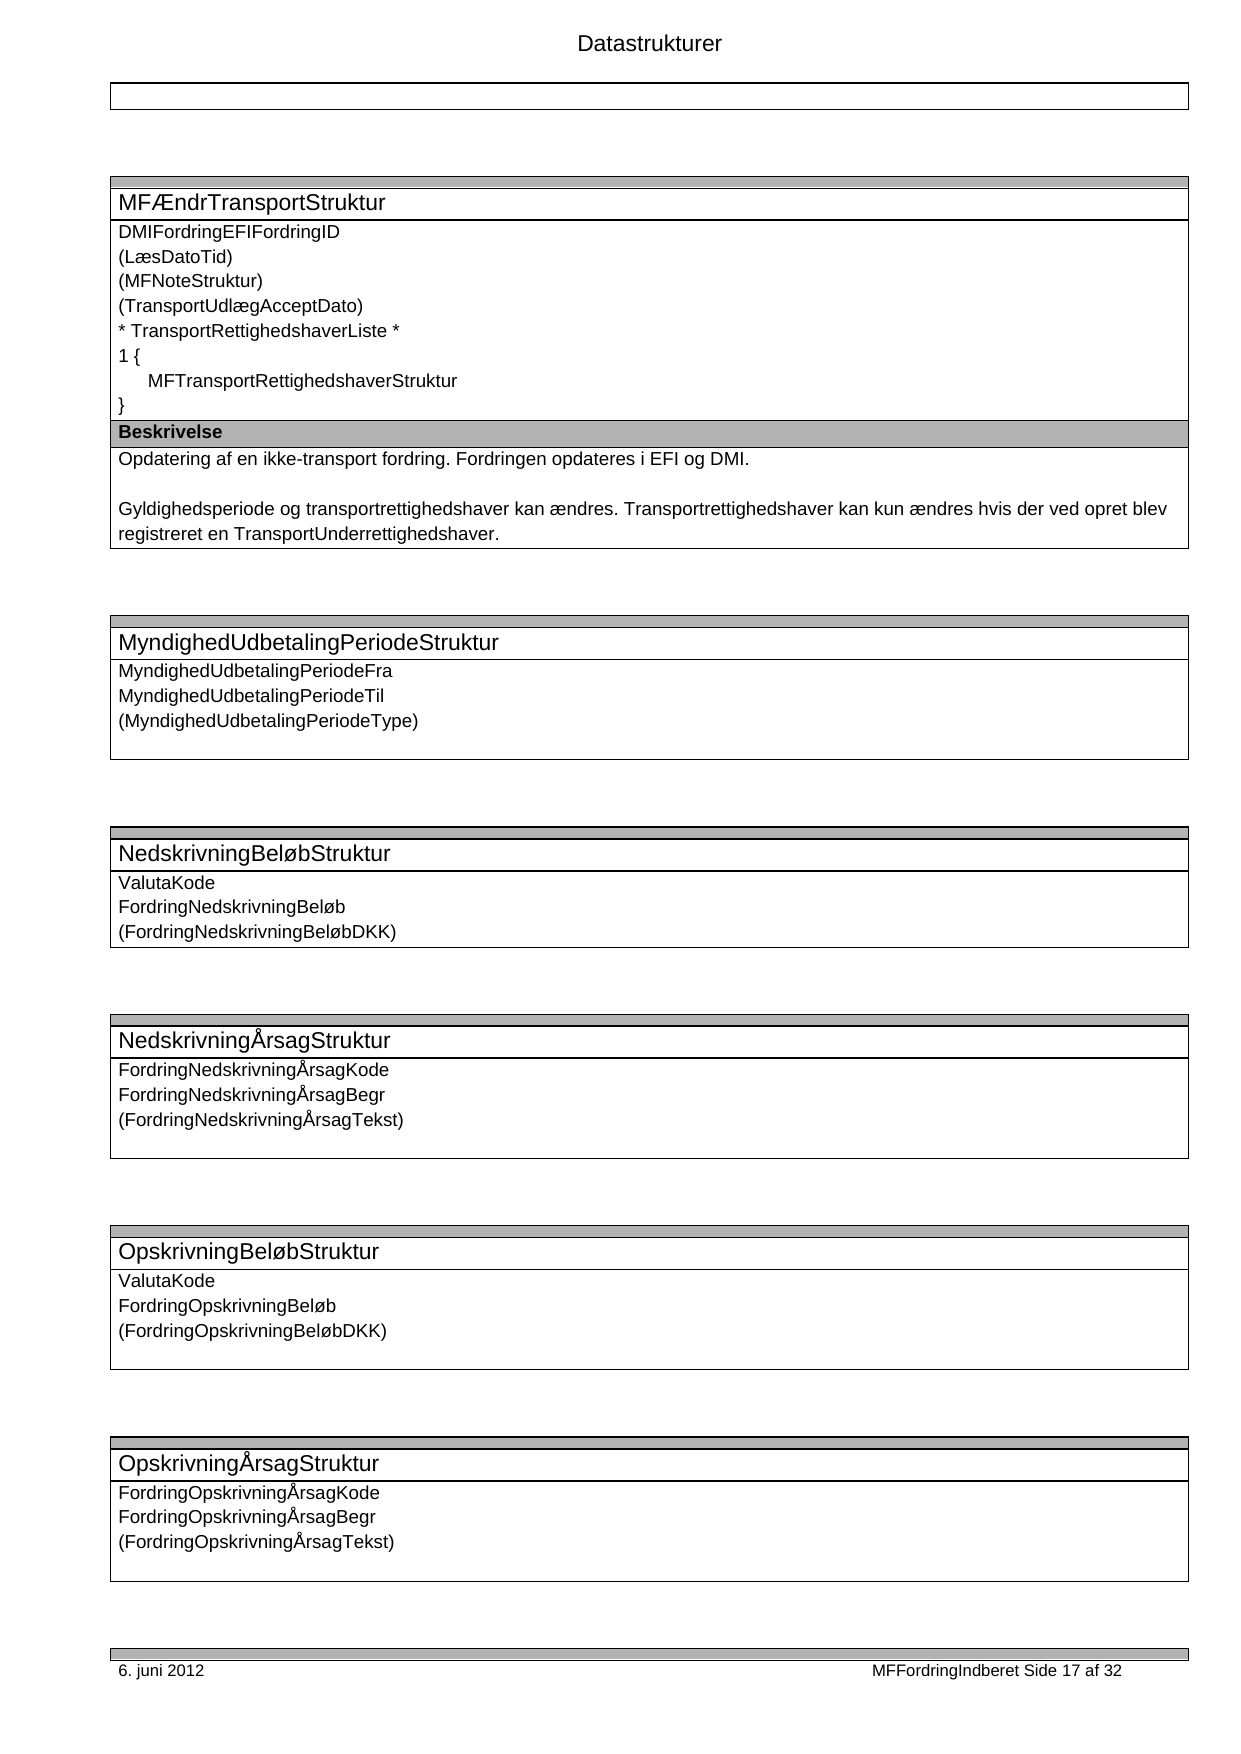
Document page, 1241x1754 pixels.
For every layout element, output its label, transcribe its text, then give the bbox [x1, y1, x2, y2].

table_cell Opdatering af en ikke-transport fordring. Fordringen opdateres i EFI og DMI. Gyldighedsperiode og transportrettighedshaver kan ændres. Transportrettighedshaver kan kun ændres hvis der ved opret blev registreret en TransportUnderrettighedshaver. [111, 448, 1188, 548]
table_cell MFÆndrTransportStruktur [111, 189, 1188, 219]
table_cell NedskrivningÅrsagStruktur [111, 1027, 1188, 1057]
table_header [111, 828, 1188, 838]
table_cell OpskrivningÅrsagStruktur [111, 1450, 1188, 1480]
table_header [111, 1649, 1188, 1659]
table_cell NedskrivningBeløbStruktur [111, 840, 1188, 870]
table_cell ValutaKode FordringNedskrivningBeløb (FordringNedskrivningBeløbDKK) [111, 872, 1188, 947]
table_header [111, 1226, 1188, 1237]
table_header [111, 616, 1188, 627]
table_header [111, 1438, 1188, 1448]
table_cell DMIFordringEFIFordringID (LæsDatoTid) (MFNoteStruktur) (TransportUdlægAcceptDato) * TransportRettighedshaverListe * 1 { MFTransportRettighedshaverStruktur } [111, 221, 1188, 420]
table_cell MyndighedUdbetalingPeriodeFra MyndighedUdbetalingPeriodeTil (MyndighedUdbetalingPeriodeType) [111, 660, 1188, 759]
table_cell ValutaKode FordringOpskrivningBeløb (FordringOpskrivningBeløbDKK) [111, 1270, 1188, 1369]
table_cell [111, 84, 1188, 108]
table_cell Beskrivelse [111, 421, 1188, 447]
table_cell OpskrivningBeløbStruktur [111, 1238, 1188, 1268]
table_cell FordringNedskrivningÅrsagKode FordringNedskrivningÅrsagBegr (FordringNedskrivningÅrsagTekst) [111, 1059, 1188, 1158]
table_header [111, 1015, 1188, 1025]
table_header [111, 177, 1188, 187]
table_cell FordringOpskrivningÅrsagKode FordringOpskrivningÅrsagBegr (FordringOpskrivningÅrsagTekst) [111, 1482, 1188, 1581]
table_cell MyndighedUdbetalingPeriodeStruktur [111, 628, 1188, 659]
